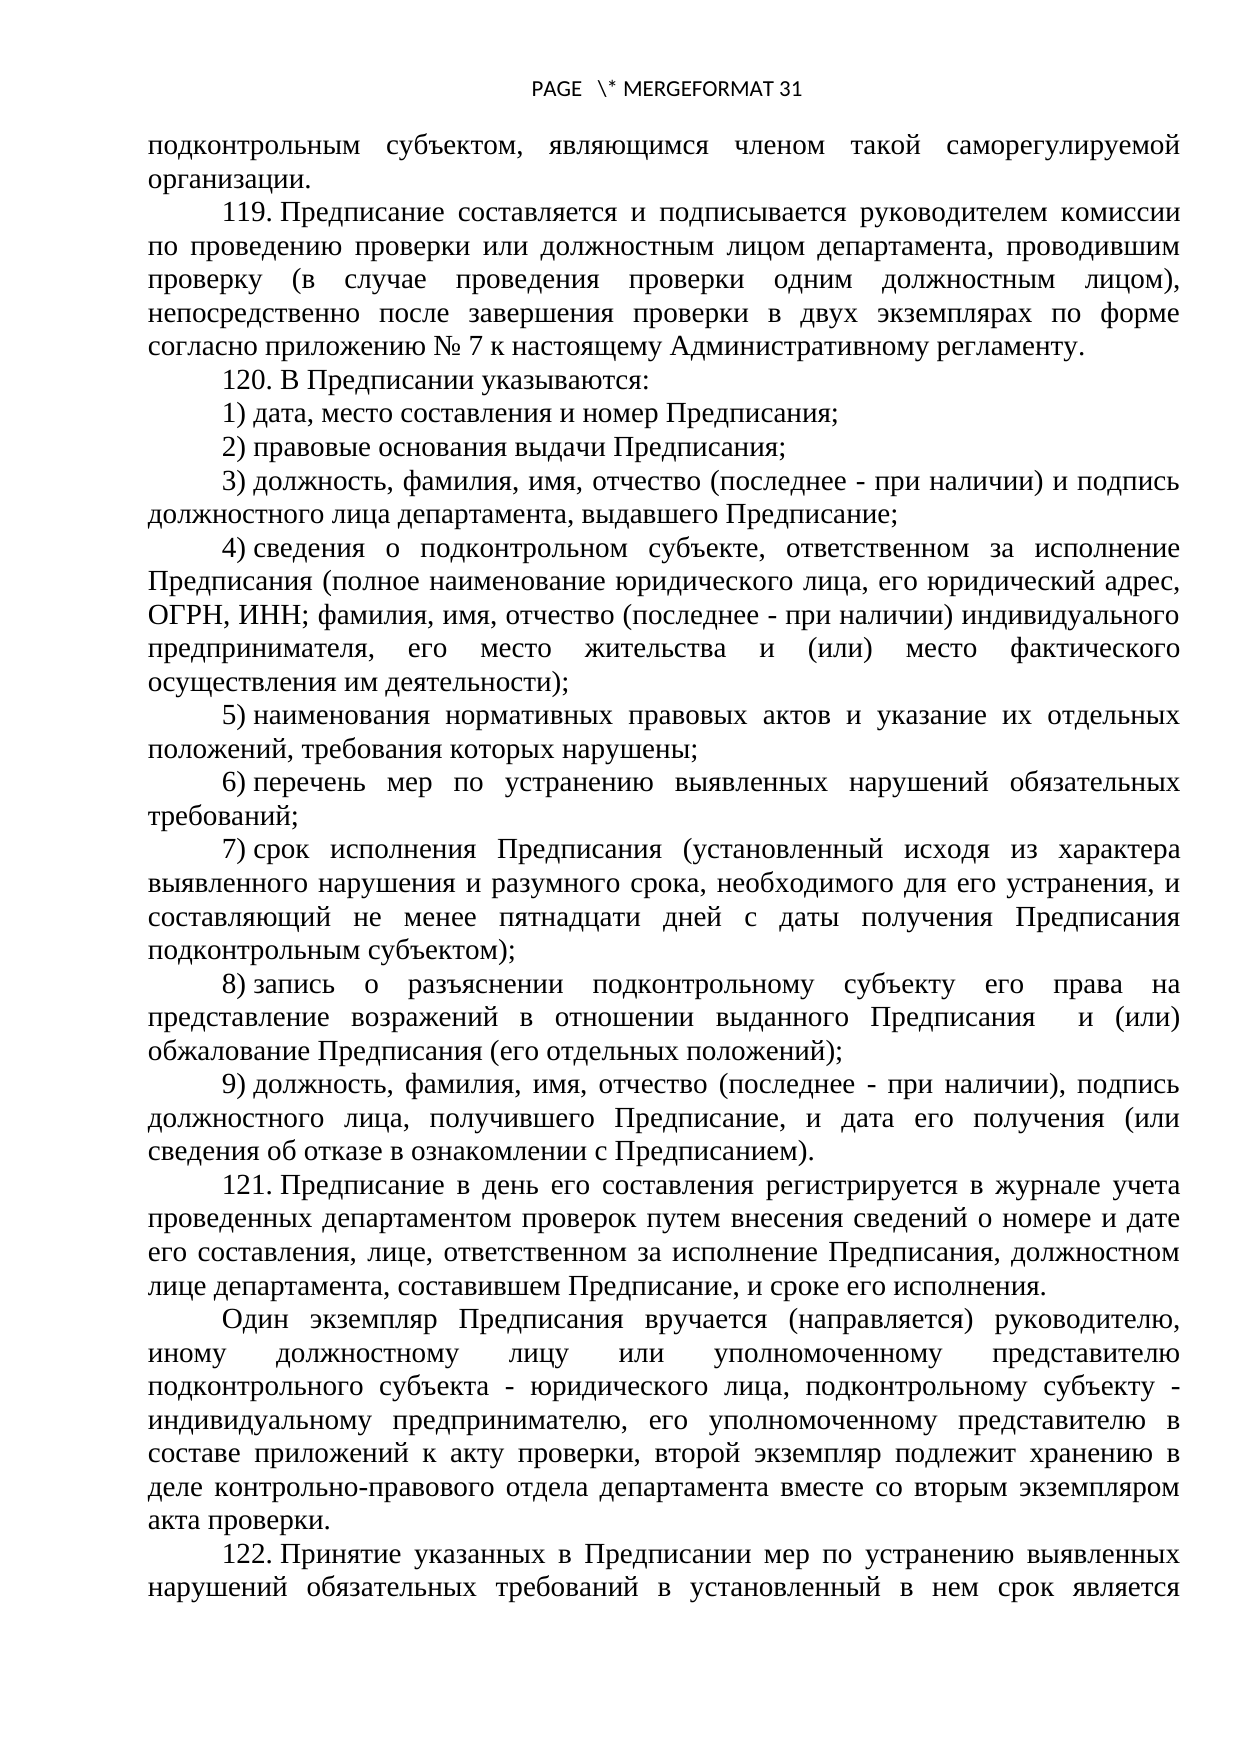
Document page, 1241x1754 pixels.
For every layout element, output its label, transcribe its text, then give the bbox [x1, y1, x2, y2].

text 9) должность, фамилия, имя, отчество (последнее - при наличии), подпись должностного лица, получившего Предписание, и дата его получения (или сведения об отказе в ознакомлении с Предписанием). [148, 1066, 1181, 1167]
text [148, 127, 1181, 194]
text 7) срок исполнения Предписания (установленный исходя из характера выявленного нарушения и разумного срока, необходимого для его устранения, и составляющий не менее пятнадцати дней с даты получения Предписания подконтрольным субъектом); [148, 832, 1181, 966]
text Один экземпляр Предписания вручается (направляется) руководителю, иному должностному лицу или уполномоченному представителю подконтрольного субъекта - юридического лица, подконтрольному субъекту - индивидуальному предпринимателю, его уполномоченному представителю в составе приложений к акту проверки, второй экземпляр подлежит хранению в деле контрольно-правового отдела департамента вместе со вторым экземпляром акта проверки. [148, 1301, 1181, 1536]
text 2) правовые основания выдачи Предписания; [148, 429, 1181, 463]
text 5) наименования нормативных правовых актов и указание их отдельных положений, требования которых нарушены; [148, 697, 1181, 764]
text 4) сведения о подконтрольном субъекте, ответственном за исполнение Предписания (полное наименование юридического лица, его юридический адрес, ОГРН, ИНН; фамилия, имя, отчество (последнее - при наличии) индивидуального предпринимателя, его место жительства и (или) место фактического осуществления им деятельности); [148, 530, 1181, 697]
text 120. В Предписании указываются: [148, 362, 1181, 396]
text 3) должность, фамилия, имя, отчество (последнее - при наличии) и подпись должностного лица департамента, выдавшего Предписание; [148, 463, 1181, 530]
text 1) дата, место составления и номер Предписания; [148, 396, 1181, 429]
text 121. Предписание в день его составления регистрируется в журнале учета проведенных департаментом проверок путем внесения сведений о номере и дате его составления, лице, ответственном за исполнение Предписания, должностном лице департамента, составившем Предписание, и сроке его исполнения. [148, 1167, 1181, 1301]
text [148, 1536, 1181, 1603]
text 6) перечень мер по устранению выявленных нарушений обязательных требований; [148, 764, 1181, 832]
text 119. Предписание составляется и подписывается руководителем комиссии по проведению проверки или должностным лицом департамента, проводившим проверку (в случае проведения проверки одним должностным лицом), непосредственно после завершения проверки в двух экземплярах по форме согласно приложению № 7 к настоящему Административному регламенту. [148, 194, 1181, 362]
text 8) запись о разъяснении подконтрольному субъекту его права на представление возражений в отношении выданного Предписания и (или) обжалование Предписания (его отдельных положений); [148, 966, 1181, 1066]
